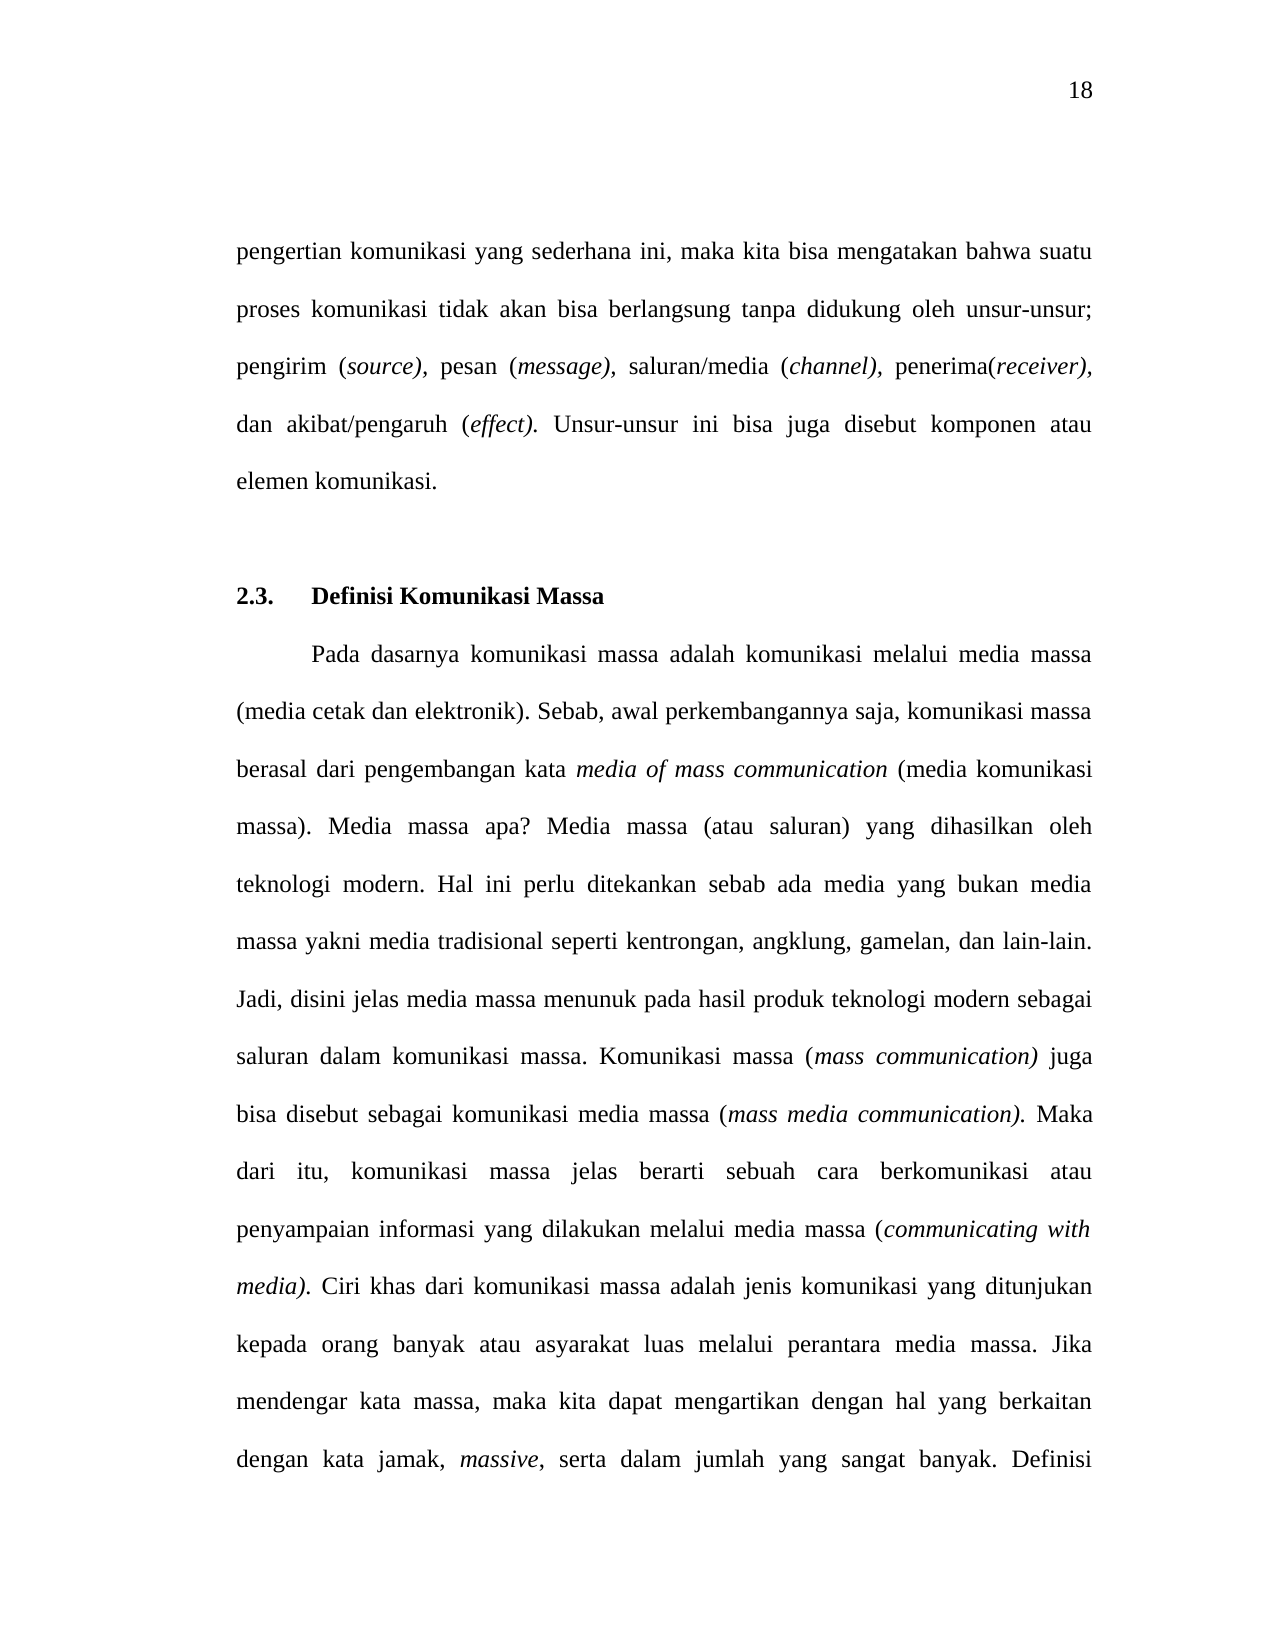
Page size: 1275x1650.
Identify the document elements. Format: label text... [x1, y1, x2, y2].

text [236, 236, 1093, 495]
list Definisi Komunikasi Massa [236, 581, 1093, 610]
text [236, 639, 1093, 1472]
